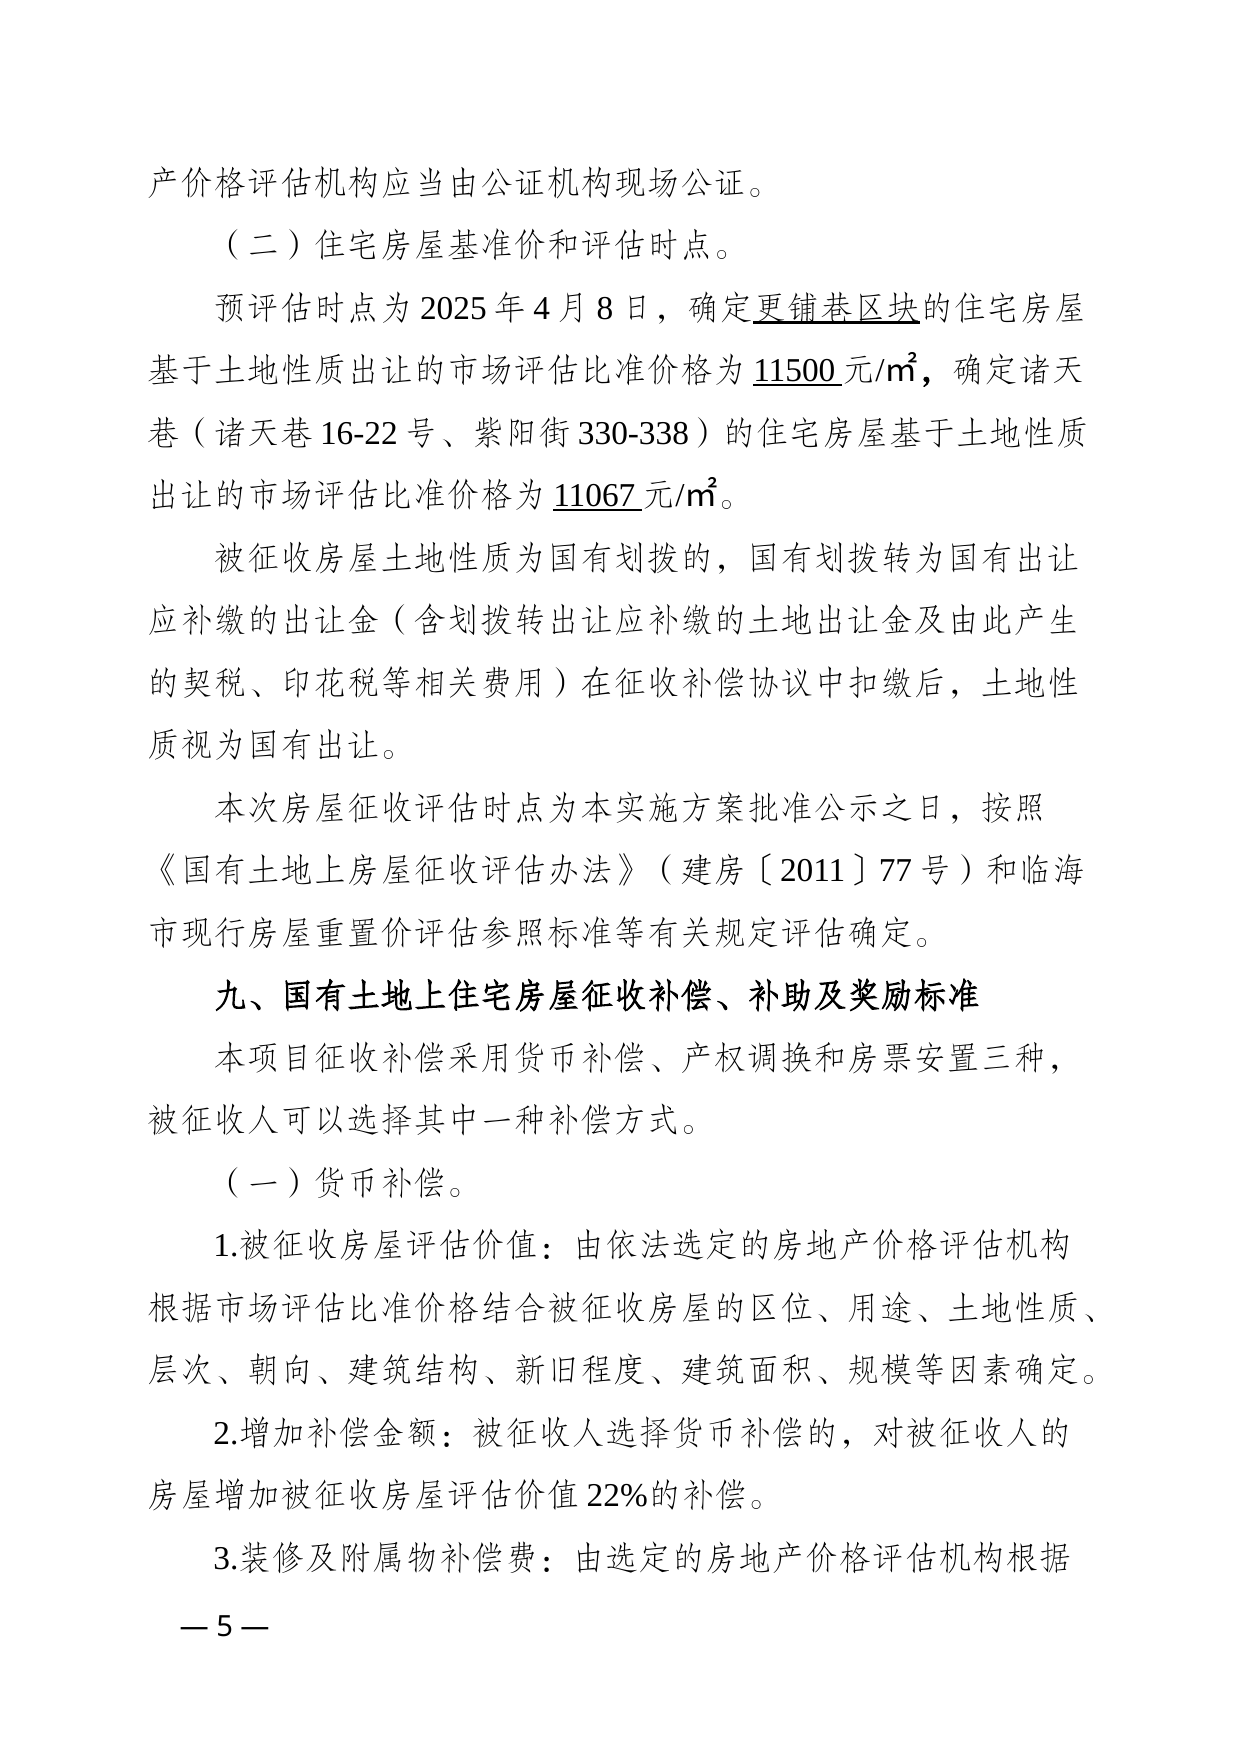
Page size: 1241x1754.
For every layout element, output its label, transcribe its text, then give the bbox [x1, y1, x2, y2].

text 本次房屋征收评估时点为本实施方案批准公示之日，按照《国有土地上房屋征收评估办法》（建房〔2011〕77号）和临海市现行房屋重置价评估参照标准等有关规定评估确定。 [146, 769, 1094, 957]
text 预评估时点为2025年4月8日，确定更铺巷区块的住宅房屋基于土地性质出让的市场评估比准价格为11500元/㎡，确定诸天巷（诸天巷16-22号、紫阳街330-338）的住宅房屋基于土地性质出让的市场评估比准价格为11067元/㎡。 [146, 269, 1094, 519]
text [146, 144, 1094, 207]
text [146, 1519, 1094, 1582]
text 本项目征收补偿采用货币补偿、产权调换和房票安置三种，被征收人可以选择其中一种补偿方式。 [146, 1019, 1094, 1144]
text 1.被征收房屋评估价值：由依法选定的房地产价格评估机构根据市场评估比准价格结合被征收房屋的区位、用途、土地性质、层次、朝向、建筑结构、新旧程度、建筑面积、规模等因素确定。 [146, 1207, 1094, 1394]
text （一）货币补偿。 [146, 1144, 1094, 1207]
text 被征收房屋土地性质为国有划拨的，国有划拨转为国有出让应补缴的出让金（含划拨转出让应补缴的土地出让金及由此产生的契税、印花税等相关费用）在征收补偿协议中扣缴后，土地性质视为国有出让。 [146, 519, 1094, 769]
text 九、国有土地上住宅房屋征收补偿、补助及奖励标准 [146, 957, 1094, 1019]
text 2.增加补偿金额：被征收人选择货币补偿的，对被征收人的房屋增加被征收房屋评估价值22%的补偿。 [146, 1394, 1094, 1519]
text （二）住宅房屋基准价和评估时点。 [146, 207, 1094, 269]
